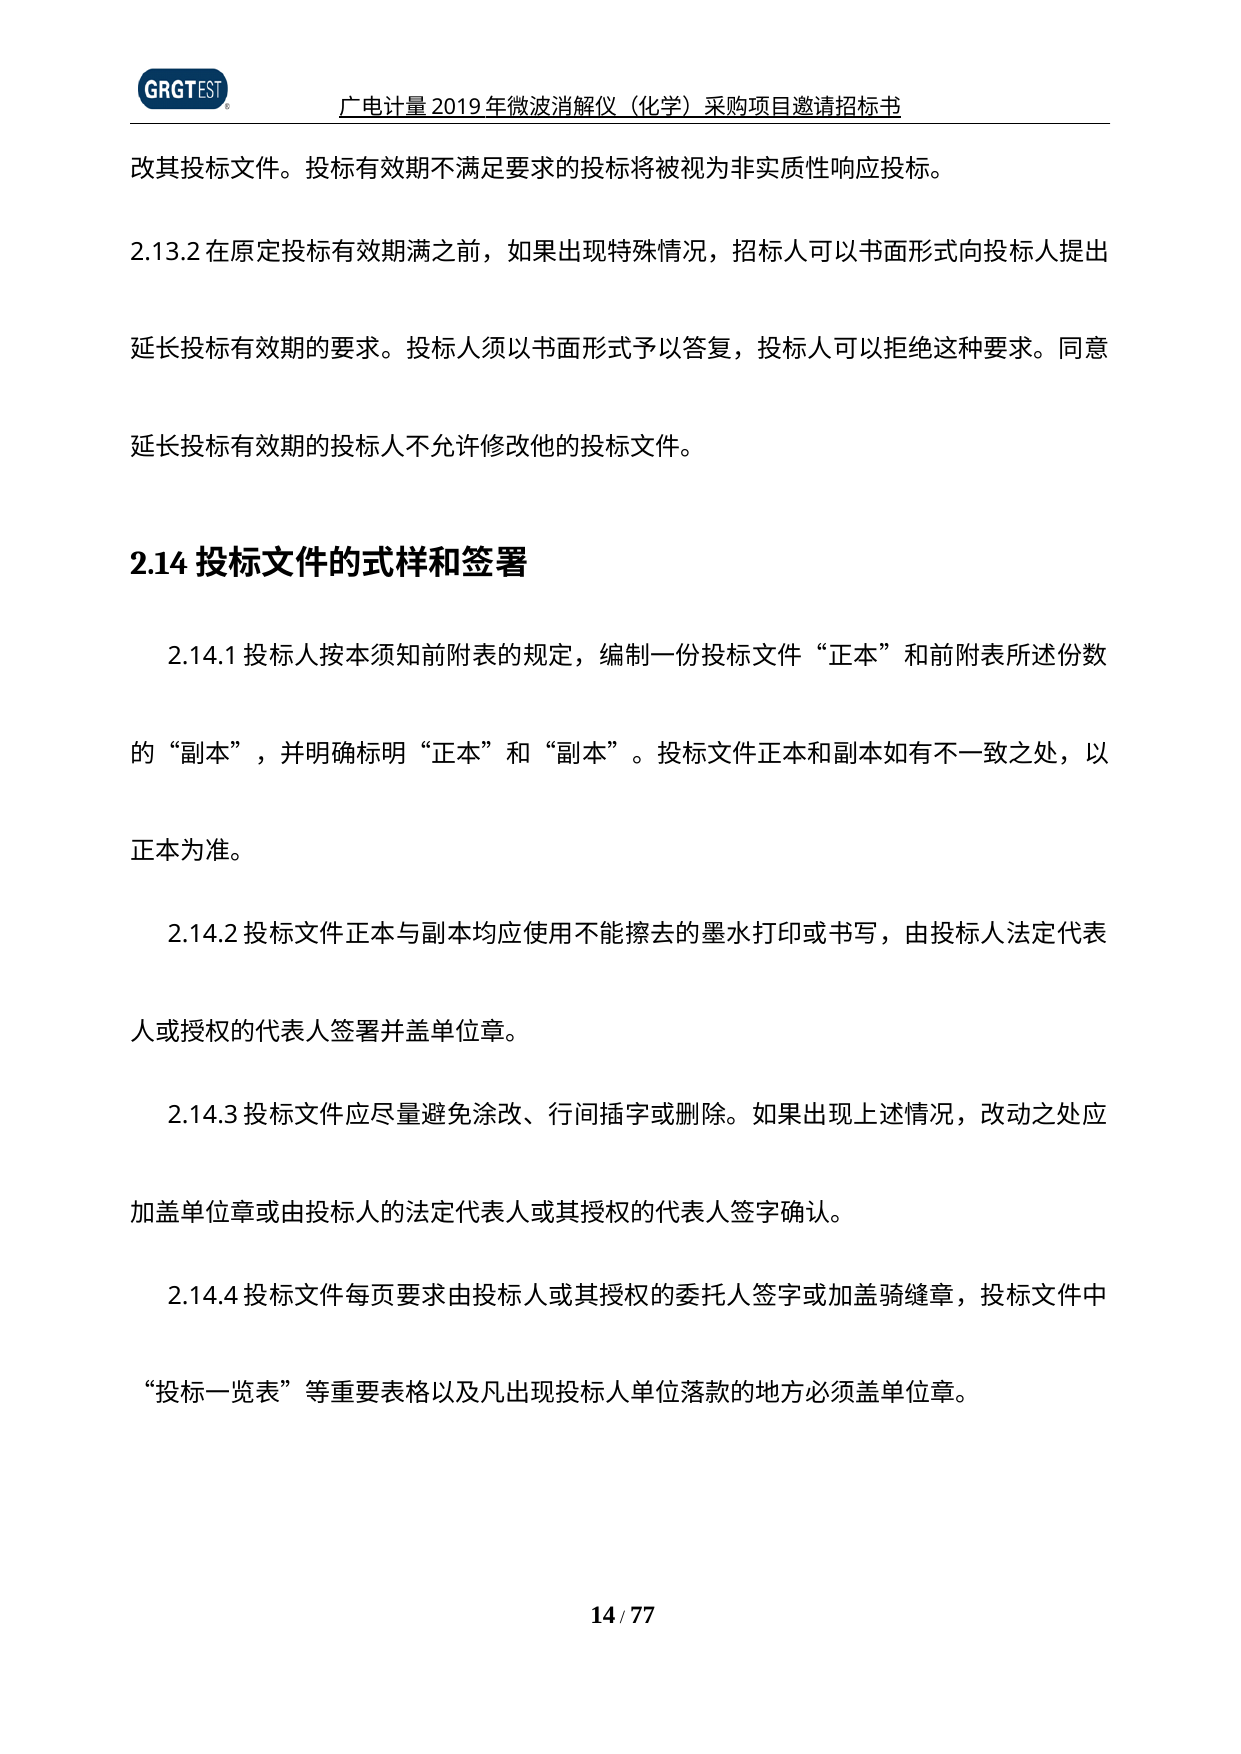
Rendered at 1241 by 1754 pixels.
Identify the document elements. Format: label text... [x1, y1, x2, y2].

text 2.14.2投标文件正本与副本均应使用不能擦去的墨水打印或书写，由投标人法定代表人或授权的代表人签署并盖单位章。 [130, 899, 1110, 1062]
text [130, 134, 1110, 199]
text 2.14.3投标文件应尽量避免涂改、行间插字或删除。如果出现上述情况，改动之处应加盖单位章或由投标人的法定代表人或其授权的代表人签字确认。 [130, 1080, 1110, 1243]
text 2.14.1投标人按本须知前附表的规定，编制一份投标文件“正本”和前附表所述份数的“副本”，并明确标明“正本”和“副本”。投标文件正本和副本如有不一致之处，以正本为准。 [130, 621, 1110, 881]
text 2.14.4投标文件每页要求由投标人或其授权的委托人签字或加盖骑缝章，投标文件中“投标一览表”等重要表格以及凡出现投标人单位落款的地方必须盖单位章。 [130, 1261, 1110, 1423]
picture [135, 66, 231, 110]
text 2.13.2在原定投标有效期满之前，如果出现特殊情况，招标人可以书面形式向投标人提出延长投标有效期的要求。投标人须以书面形式予以答复，投标人可以拒绝这种要求。同意延长投标有效期的投标人不允许修改他的投标文件。 [130, 217, 1110, 477]
subtitle 2.14投标文件的式样和签署 [130, 528, 1110, 593]
